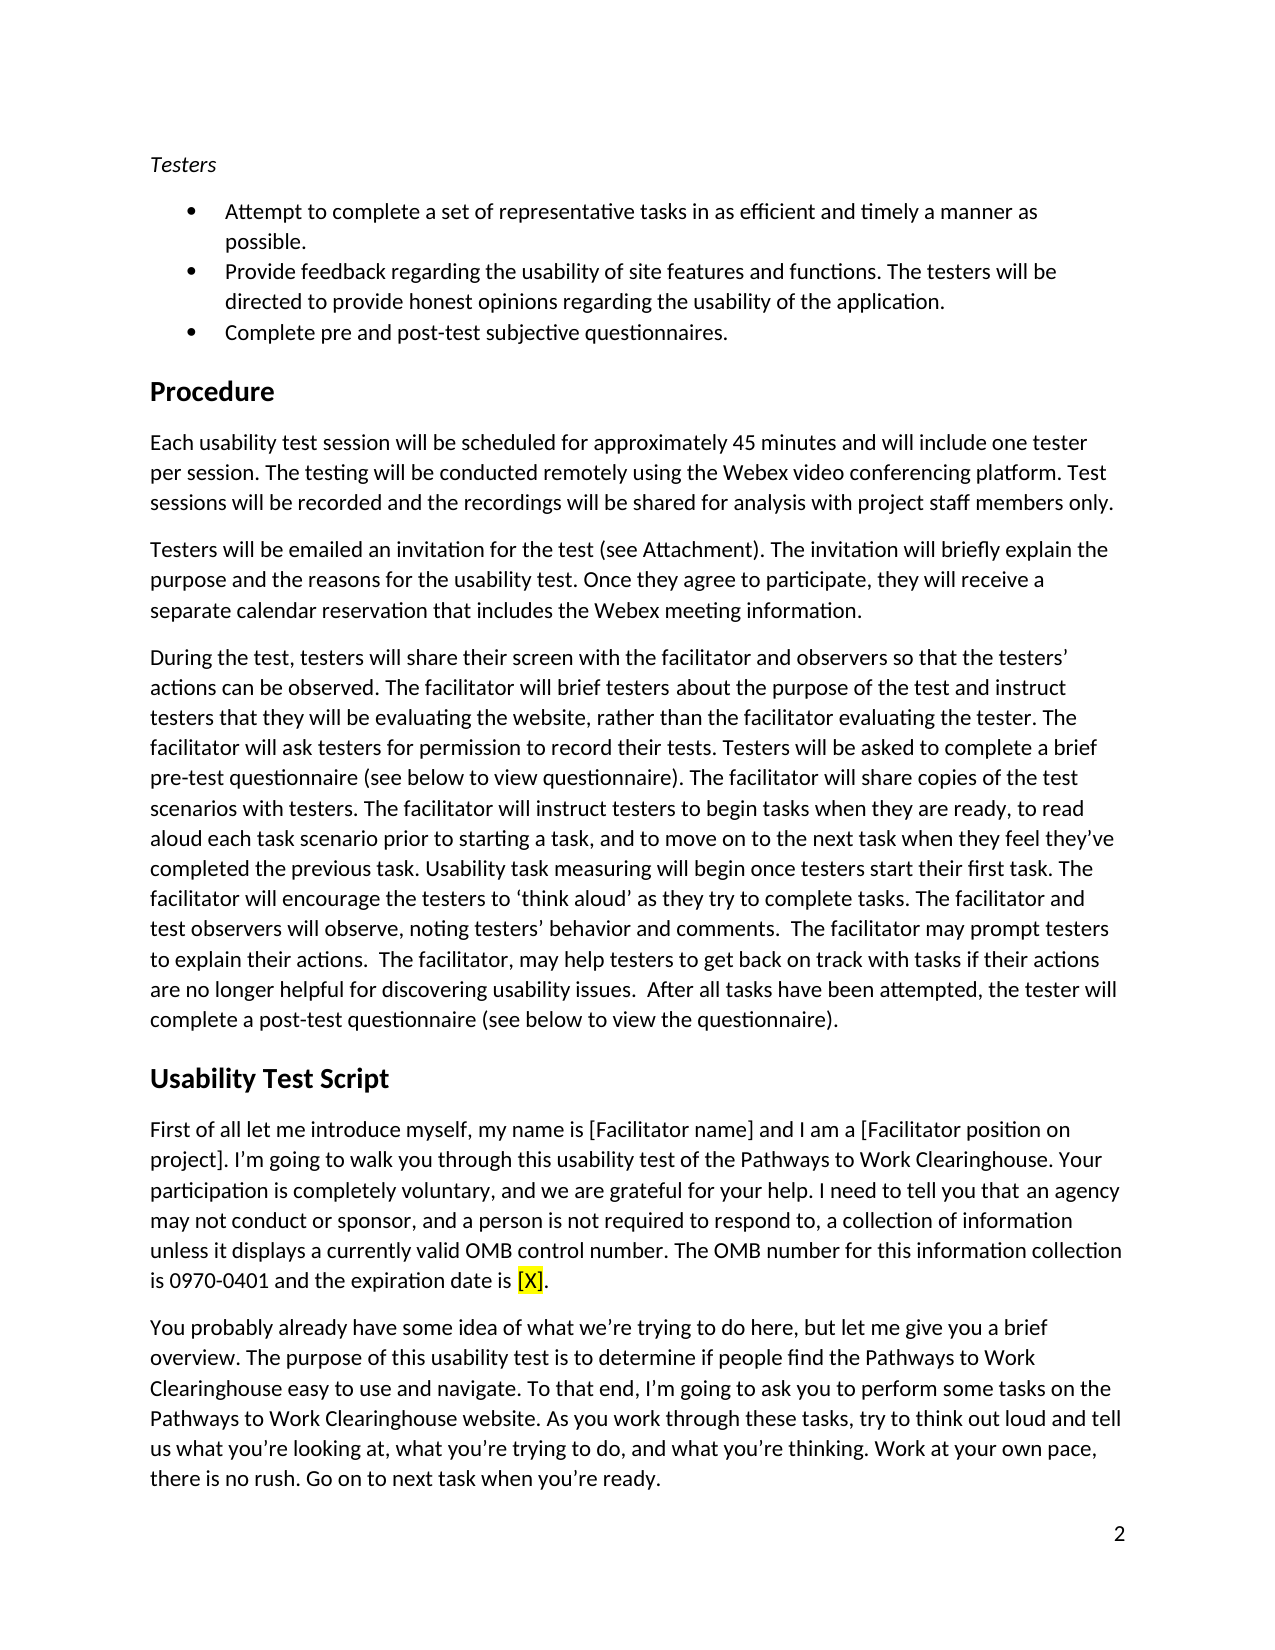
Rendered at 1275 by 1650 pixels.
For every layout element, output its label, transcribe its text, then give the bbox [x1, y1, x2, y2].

text Testers will be emailed an invitation for the test (see Attachment). The invitation will briefly explain the purpose and the reasons for the usability test. Once they agree to participate, they will receive a separate calendar reservation that includes the Webex meeting information. [150, 535, 1125, 624]
text First of all let me introduce myself, my name is [Facilitator name] and I am a [Facilitator position on project]. I’m going to walk you through this usability test of the Pathways to Work Clearinghouse. Your participation is completely voluntary, and we are grateful for your help. I need to tell you that an agency may not conduct or sponsor, and a person is not required to respond to, a collection of information unless it displays a currently valid OMB control number. The OMB number for this information collection is 0970-0401 and the expiration date is [X]. [150, 1115, 1125, 1294]
text Testers [150, 150, 1125, 178]
text During the test, testers will share their screen with the facilitator and observers so that the testers’ actions can be observed. The facilitator will brief testers about the purpose of the test and instruct testers that they will be evaluating the website, rather than the facilitator evaluating the tester. The facilitator will ask testers for permission to record their tests. Testers will be asked to complete a brief pre-test questionnaire (see below to view questionnaire). The facilitator will share copies of the test scenarios with testers. The facilitator will instruct testers to begin tasks when they are ready, to read aloud each task scenario prior to starting a task, and to move on to the next task when they feel they’ve completed the previous task. Usability task measuring will begin once testers start their first task. The facilitator will encourage the testers to ‘think aloud’ as they try to complete tasks. The facilitator and test observers will observe, noting testers’ behavior and comments. The facilitator may prompt testers to explain their actions. The facilitator, may help testers to get back on track with tasks if their actions are no longer helpful for discovering usability issues. After all tasks have been attempted, the tester will complete a post-test questionnaire (see below to view the questionnaire). [150, 643, 1125, 1033]
text Usability Test Script [150, 1060, 1125, 1096]
text Each usability test session will be scheduled for approximately 45 minutes and will include one tester per session. The testing will be conducted remotely using the Webex video conferencing platform. Test sessions will be recorded and the recordings will be shared for analysis with project staff members only. [150, 428, 1125, 516]
list Attempt to complete a set of representative tasks in as efficient and timely a manner as possible. [187, 197, 1125, 255]
list Provide feedback regarding the usability of site features and functions. The testers will be directed to provide honest opinions regarding the usability of the application. [187, 257, 1125, 316]
list Complete pre and post-test subjective questionnaires. [187, 318, 1125, 346]
text You probably already have some idea of what we’re trying to do here, but let me give you a brief overview. The purpose of this usability test is to determine if people find the Pathways to Work Clearinghouse easy to use and navigate. To that end, I’m going to ask you to perform some tasks on the Pathways to Work Clearinghouse website. As you work through these tasks, try to think out loud and tell us what you’re looking at, what you’re trying to do, and what you’re thinking. Work at your own pace, there is no rush. Go on to next task when you’re ready. [150, 1313, 1125, 1492]
text Procedure [150, 373, 1125, 408]
